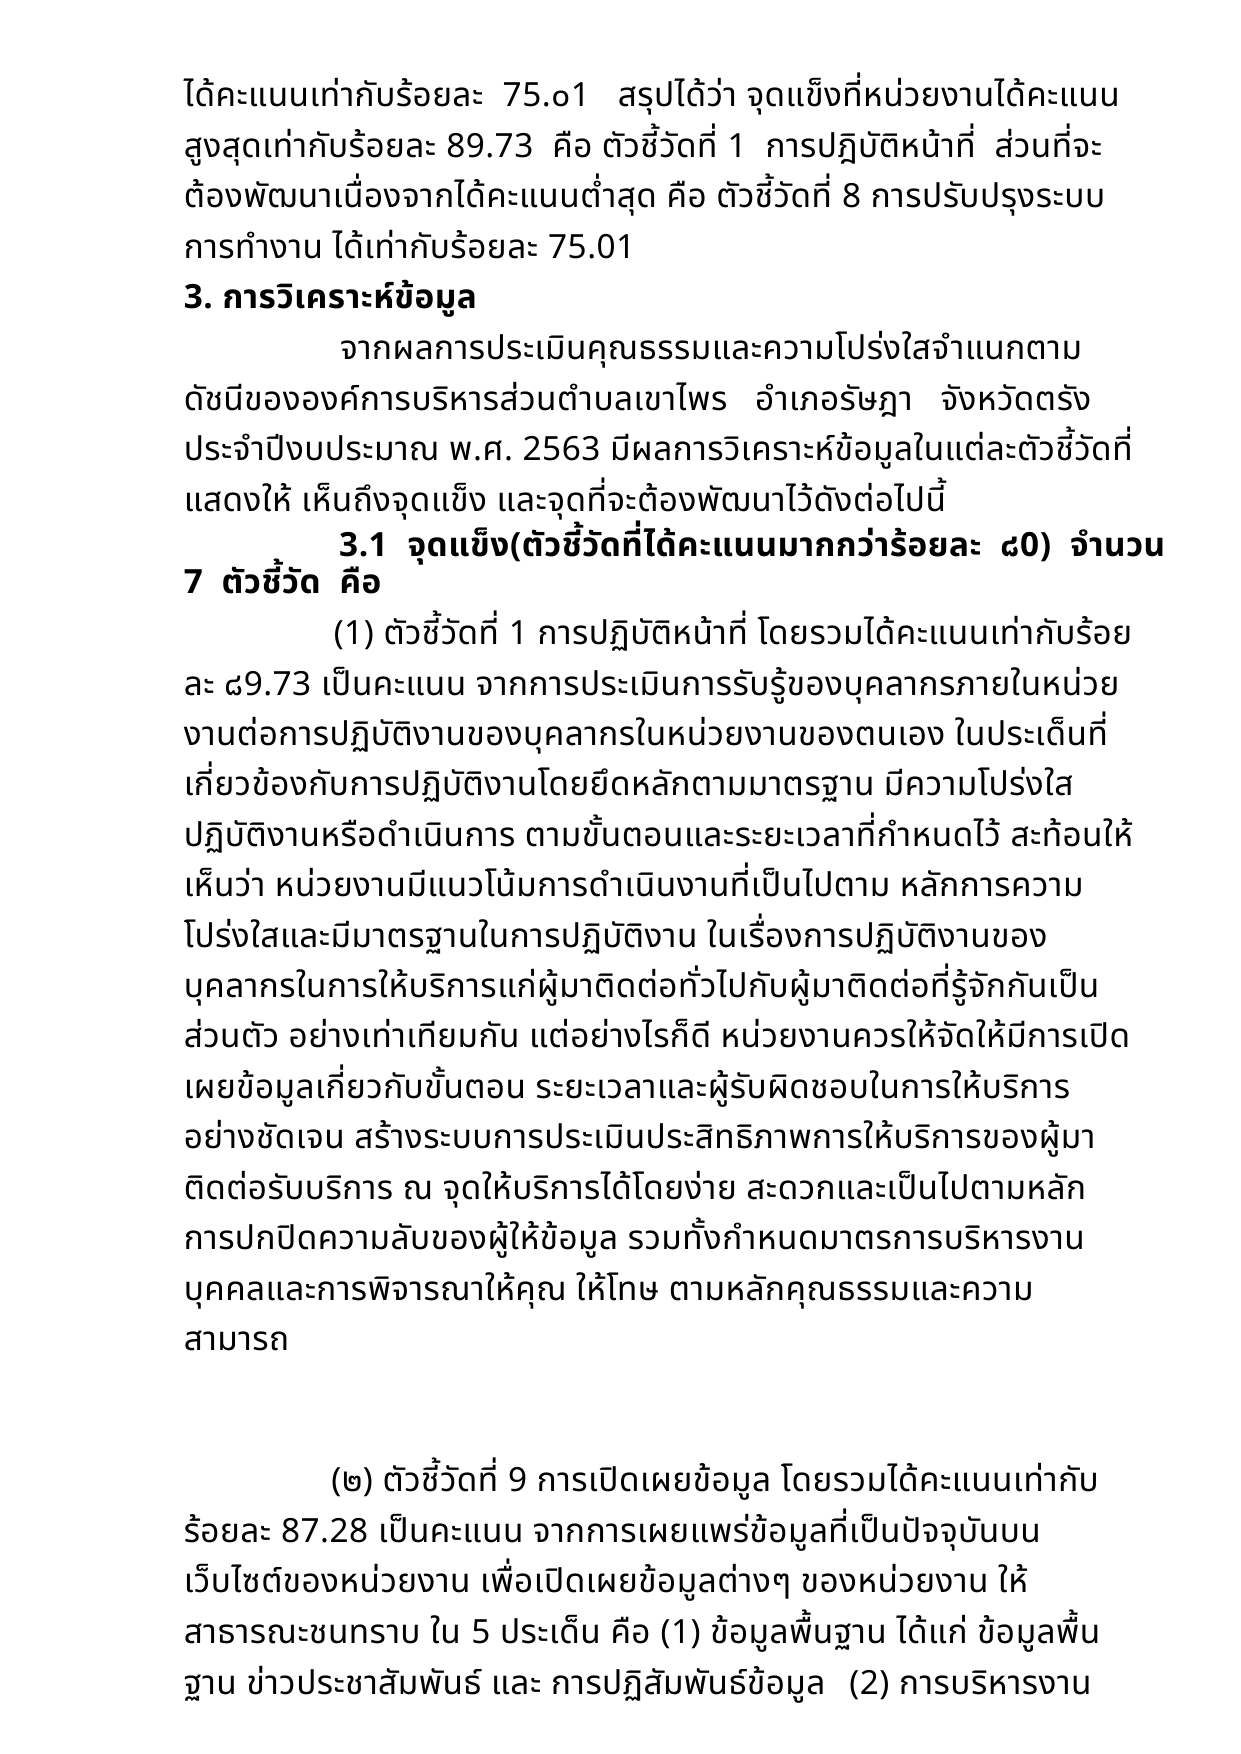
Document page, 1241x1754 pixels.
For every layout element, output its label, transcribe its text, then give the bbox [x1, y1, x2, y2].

text จากผลการประเมินคุณธรรมและความโปร่งใสจำแนกตามดัชนีขององค์การบริหารส่วนตำบลเขาไพร อำเภอรัษฎา จังหวัดตรัง ประจำปีงบประมาณ พ.ศ. 2563 มีผลการวิเคราะห์ข้อมูลในแต่ละตัวชี้วัดที่แสดงให้ เห็นถึงจุดแข็ง และจุดที่จะต้องพัฒนาไว้ดังต่อไปนี้ [183, 324, 1137, 526]
subtitle 3. การวิเคราะห์ข้อมูล [183, 273, 1211, 324]
text (1) ตัวชี้วัดที่ 1 การปฏิบัติหน้าที่ โดยรวมได้คะแนนเท่ากับร้อยละ ๘9.73 เป็นคะแนน จากการประเมินการรับรู้ของบุคลากรภายในหน่วยงานต่อการปฏิบัติงานของบุคลากรในหน่วยงานของตนเอง ในประเด็นที่เกี่ยวข้องกับการปฏิบัติงานโดยยึดหลักตามมาตรฐาน มีความโปร่งใส ปฏิบัติงานหรือดำเนินการ ตามขั้นตอนและระยะเวลาที่กำหนดไว้ สะท้อนให้เห็นว่า หน่วยงานมีแนวโน้มการดำเนินงานที่เป็นไปตาม หลักการความโปร่งใสและมีมาตรฐานในการปฏิบัติงาน ในเรื่องการปฏิบัติงานของบุคลากรในการให้บริการแก่ผู้มาติดต่อทั่วไปกับผู้มาติดต่อที่รู้จักกันเป็นส่วนตัว อย่างเท่าเทียมกัน แต่อย่างไรก็ดี หน่วยงานควรให้จัดให้มีการเปิดเผยข้อมูลเกี่ยวกับขั้นตอน ระยะเวลาและผู้รับผิดชอบในการให้บริการอย่างชัดเจน สร้างระบบการประเมินประสิทธิภาพการให้บริการของผู้มาติดต่อรับบริการ ณ จุดให้บริการได้โดยง่าย สะดวกและเป็นไปตามหลักการปกปิดความลับของผู้ให้ข้อมูล รวมทั้งกำหนดมาตรการบริหารงานบุคคลและการพิจารณาให้คุณ ให้โทษ ตามหลักคุณธรรมและความสามารถ [183, 609, 1138, 1365]
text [184, 71, 1138, 273]
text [183, 1456, 1138, 1709]
subtitle 3.1 จุดแข็ง(ตัวชี้วัดที่ได้คะแนนมากกว่าร้อยละ ๘0) จำนวน 7 ตัวชี้วัด คือ [183, 526, 1179, 601]
